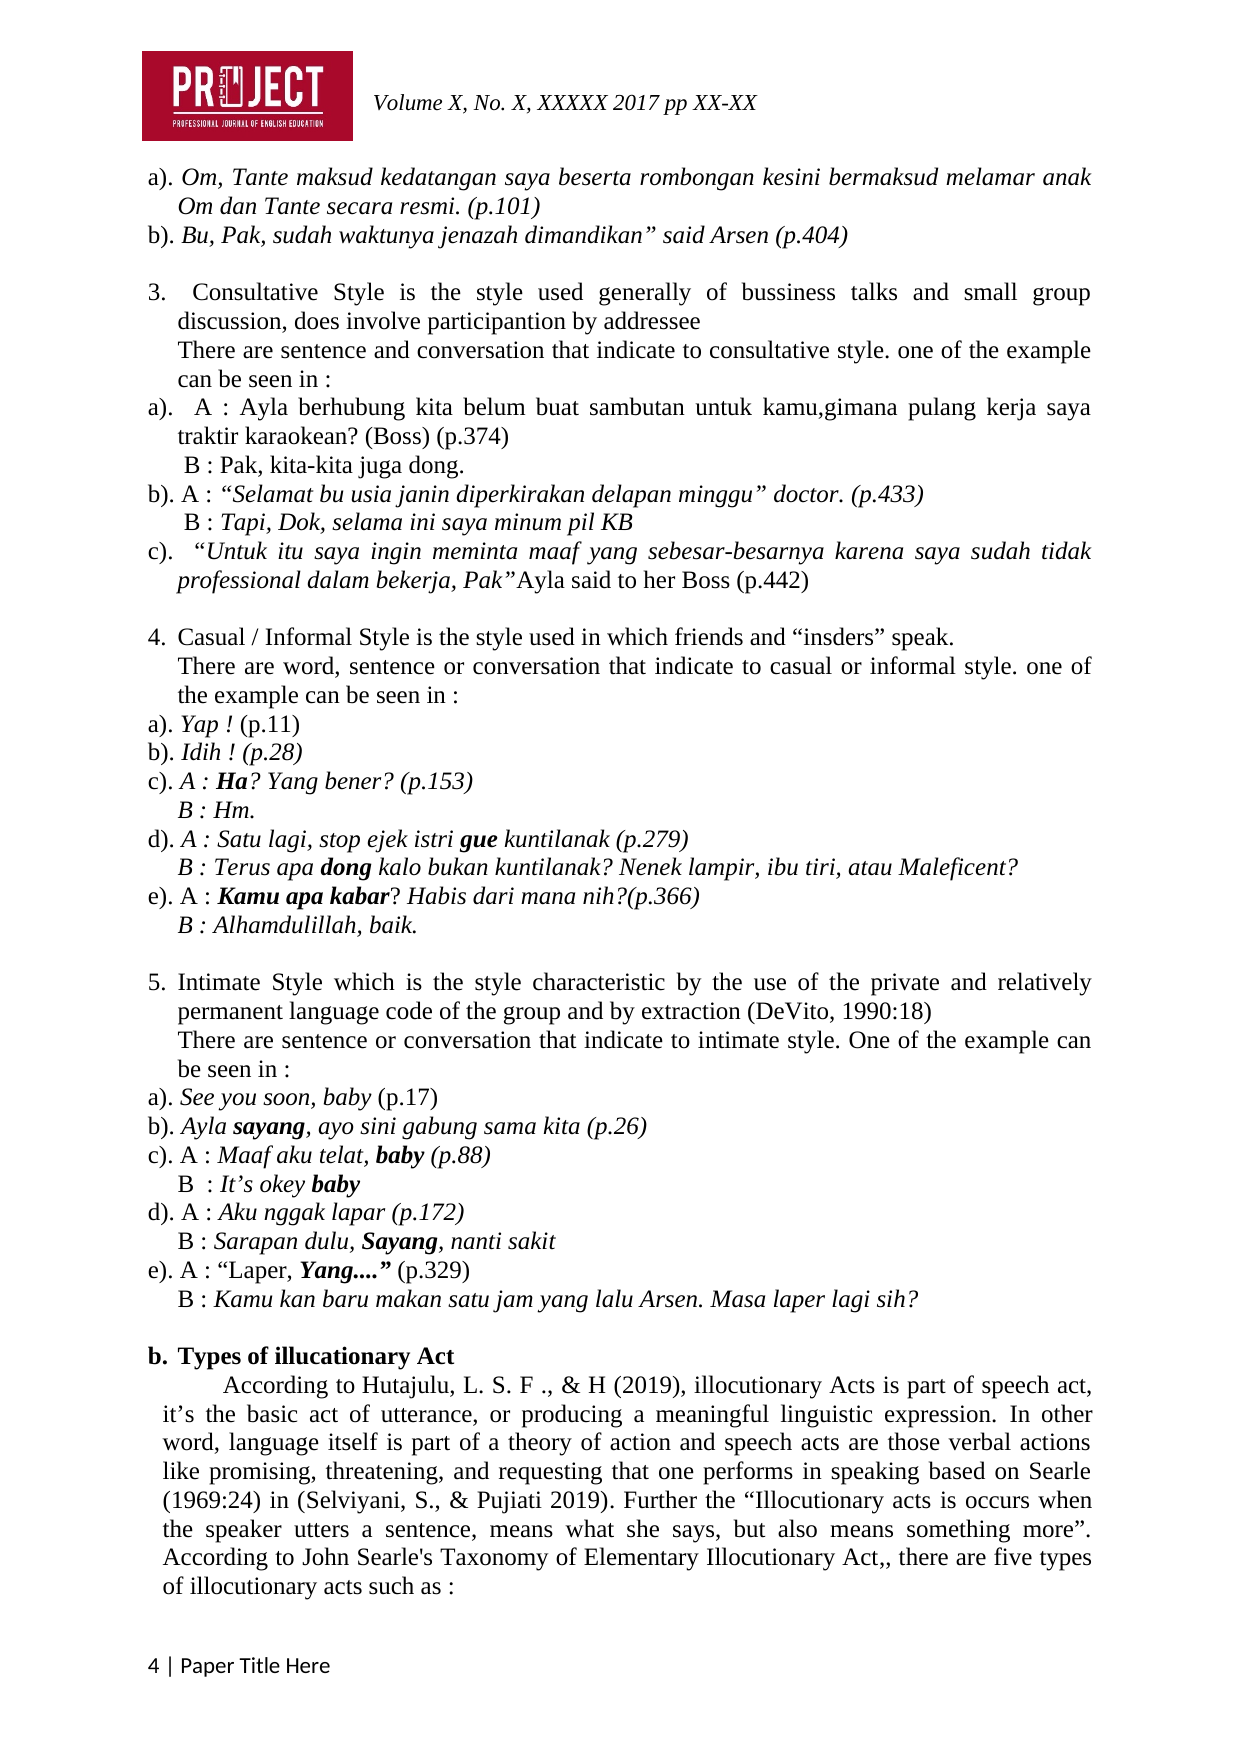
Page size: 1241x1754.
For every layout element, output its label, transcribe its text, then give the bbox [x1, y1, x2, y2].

list a). See you soon, baby (p.17) [148, 1082, 1092, 1111]
list According to Hutajulu, L. S. F ., & H (2019), illocutionary Acts is part of speech act, it’s the basic act of utterance, or producing a meaningful linguistic expression. In other word, language itself is part of a theory of action and speech acts are those verbal actions like promising, threatening, and requesting that one performs in speaking based on Searle (1969:24) in (Selviyani, S., & Pujiati 2019). Further the “Illocutionary acts is occurs when the speaker utters a sentence, means what she says, but also means something more”. According to John Searle's Taxonomy of Elementary Illocutionary Act,, there are five types of illocutionary acts such as : [162, 1370, 1092, 1600]
list d). A : Satu lagi, stop ejek istri gue kuntilanak (p.279) [148, 824, 1092, 852]
list There are sentence or conversation that indicate to intimate style. One of the example can be seen in : [177, 1025, 1092, 1082]
list a). Om, Tante maksud kedatangan saya beserta rombongan kesini bermaksud melamar anak Om dan Tante secara resmi. (p.101) [148, 162, 1092, 220]
list B : Sarapan dulu, Sayang, nanti sakit [148, 1226, 1092, 1255]
list e). A : Kamu apa kabar? Habis dari mana nih?(p.366) [148, 881, 1092, 910]
list There are sentence and conversation that indicate to consultative style. one of the example can be seen in : [177, 335, 1092, 392]
list Types of illucationary Act [148, 1341, 1092, 1370]
list d). A : Aku nggak lapar (p.172) [148, 1197, 1092, 1226]
list Intimate Style which is the style characteristic by the use of the private and relatively permanent language code of the group and by extraction (DeVito, 1990:18) [148, 967, 1092, 1025]
list B : Terus apa dong kalo bukan kuntilanak? Nenek lampir, ibu tiri, atau Maleficent? [148, 852, 1092, 881]
list b). Idih ! (p.28) [148, 737, 1092, 766]
list B : Tapi, Dok, selama ini saya minum pil KB [148, 507, 1092, 536]
list B : Kamu kan baru makan satu jam yang lalu Arsen. Masa laper lagi sih? [148, 1284, 1092, 1312]
list Casual / Informal Style is the style used in which friends and “insders” speak. [148, 622, 1092, 651]
list There are word, sentence or conversation that indicate to casual or informal style. one of the example can be seen in : [177, 651, 1092, 709]
list c). A : Ha? Yang bener? (p.153) [148, 766, 1092, 795]
list B : Pak, kita-kita juga dong. [148, 450, 1092, 479]
list Consultative Style is the style used generally of bussiness talks and small group discussion, does involve participantion by addressee [148, 277, 1092, 335]
list b). Bu, Pak, sudah waktunya jenazah dimandikan” said Arsen (p.404) [148, 220, 1092, 249]
list c). A : Maaf aku telat, baby (p.88) [148, 1140, 1092, 1169]
picture [142, 51, 353, 141]
list b). Ayla sayang, ayo sini gabung sama kita (p.26) [148, 1111, 1092, 1140]
list B : Alhamdulillah, baik. [148, 910, 1092, 939]
list B : It’s okey baby [148, 1169, 1092, 1197]
list a). A : Ayla berhubung kita belum buat sambutan untuk kamu,gimana pulang kerja saya traktir karaokean? (Boss) (p.374) [148, 392, 1092, 450]
list a). Yap ! (p.11) [148, 709, 1092, 737]
list c). “Untuk itu saya ingin meminta maaf yang sebesar-besarnya karena saya sudah tidak professional dalam bekerja, Pak”Ayla said to her Boss (p.442) [148, 536, 1092, 594]
list b). A : “Selamat bu usia janin diperkirakan delapan minggu” doctor. (p.433) [148, 479, 1092, 507]
list e). A : “Laper, Yang....” (p.329) [148, 1255, 1092, 1284]
list B : Hm. [148, 795, 1092, 824]
